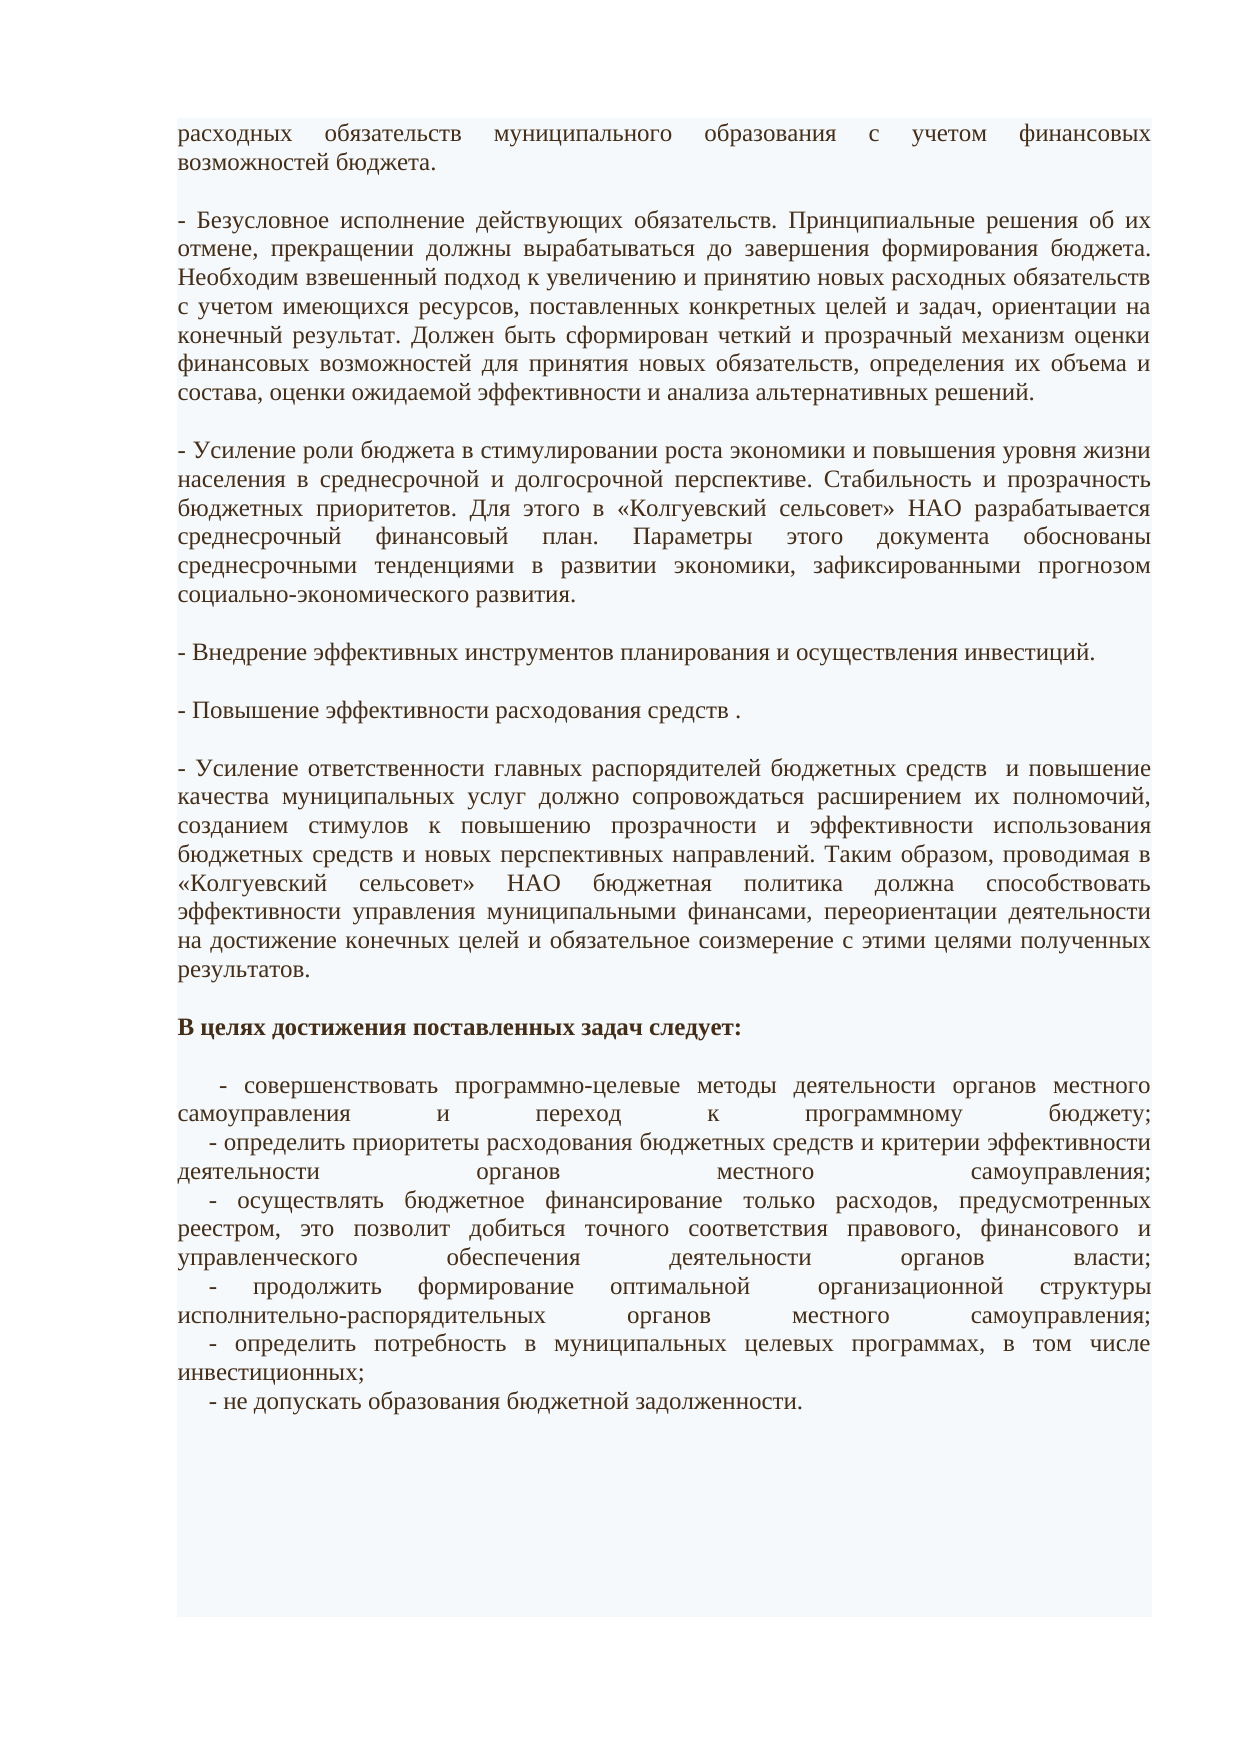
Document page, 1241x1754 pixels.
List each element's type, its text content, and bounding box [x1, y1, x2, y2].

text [177, 118, 1152, 176]
text - совершенствовать программно-целевые методы деятельности органов местного самоуправления и переход к программному бюджету; - определить приоритеты расходования бюджетных средств и критерии эффективности деятельности органов местного самоуправления; - осуществлять бюджетное финансирование только расходов, предусмотренных реестром, это позволит добиться точного соответствия правового, финансового и управленческого обеспечения деятельности органов власти; - продолжить формирование оптимальной организационной структуры исполнительно-распорядительных органов местного самоуправления; - определить потребность в муниципальных целевых программах, в том числе инвестиционных; - не допускать образования бюджетной задолженности. [177, 1070, 1152, 1415]
text - Усиление роли бюджета в стимулировании роста экономики и повышения уровня жизни населения в среднесрочной и долгосрочной перспективе. Стабильность и прозрачность бюджетных приоритетов. Для этого в «Колгуевский сельсовет» НАО разрабатывается среднесрочный финансовый план. Параметры этого документа обоснованы среднесрочными тенденциями в развитии экономики, зафиксированными прогнозом социально-экономического развития. [177, 435, 1152, 608]
text - Внедрение эффективных инструментов планирования и осуществления инвестиций. [177, 637, 1152, 666]
text - Безусловное исполнение действующих обязательств. Принципиальные решения об их отмене, прекращении должны вырабатываться до завершения формирования бюджета. Необходим взвешенный подход к увеличению и принятию новых расходных обязательств с учетом имеющихся ресурсов, поставленных конкретных целей и задач, ориентации на конечный результат. Должен быть сформирован четкий и прозрачный механизм оценки финансовых возможностей для принятия новых обязательств, определения их объема и состава, оценки ожидаемой эффективности и анализа альтернативных решений. [177, 205, 1152, 406]
text - Повышение эффективности расходования средств . [177, 695, 1152, 723]
text В целях достижения поставленных задач следует: [177, 1012, 1152, 1041]
text - Усиление ответственности главных распорядителей бюджетных средств и повышение качества муниципальных услуг должно сопровождаться расширением их полномочий, созданием стимулов к повышению прозрачности и эффективности использования бюджетных средств и новых перспективных направлений. Таким образом, проводимая в «Колгуевский сельсовет» НАО бюджетная политика должна способствовать эффективности управления муниципальными финансами, переориентации деятельности на достижение конечных целей и обязательное соизмерение с этими целями полученных результатов. [177, 753, 1152, 983]
